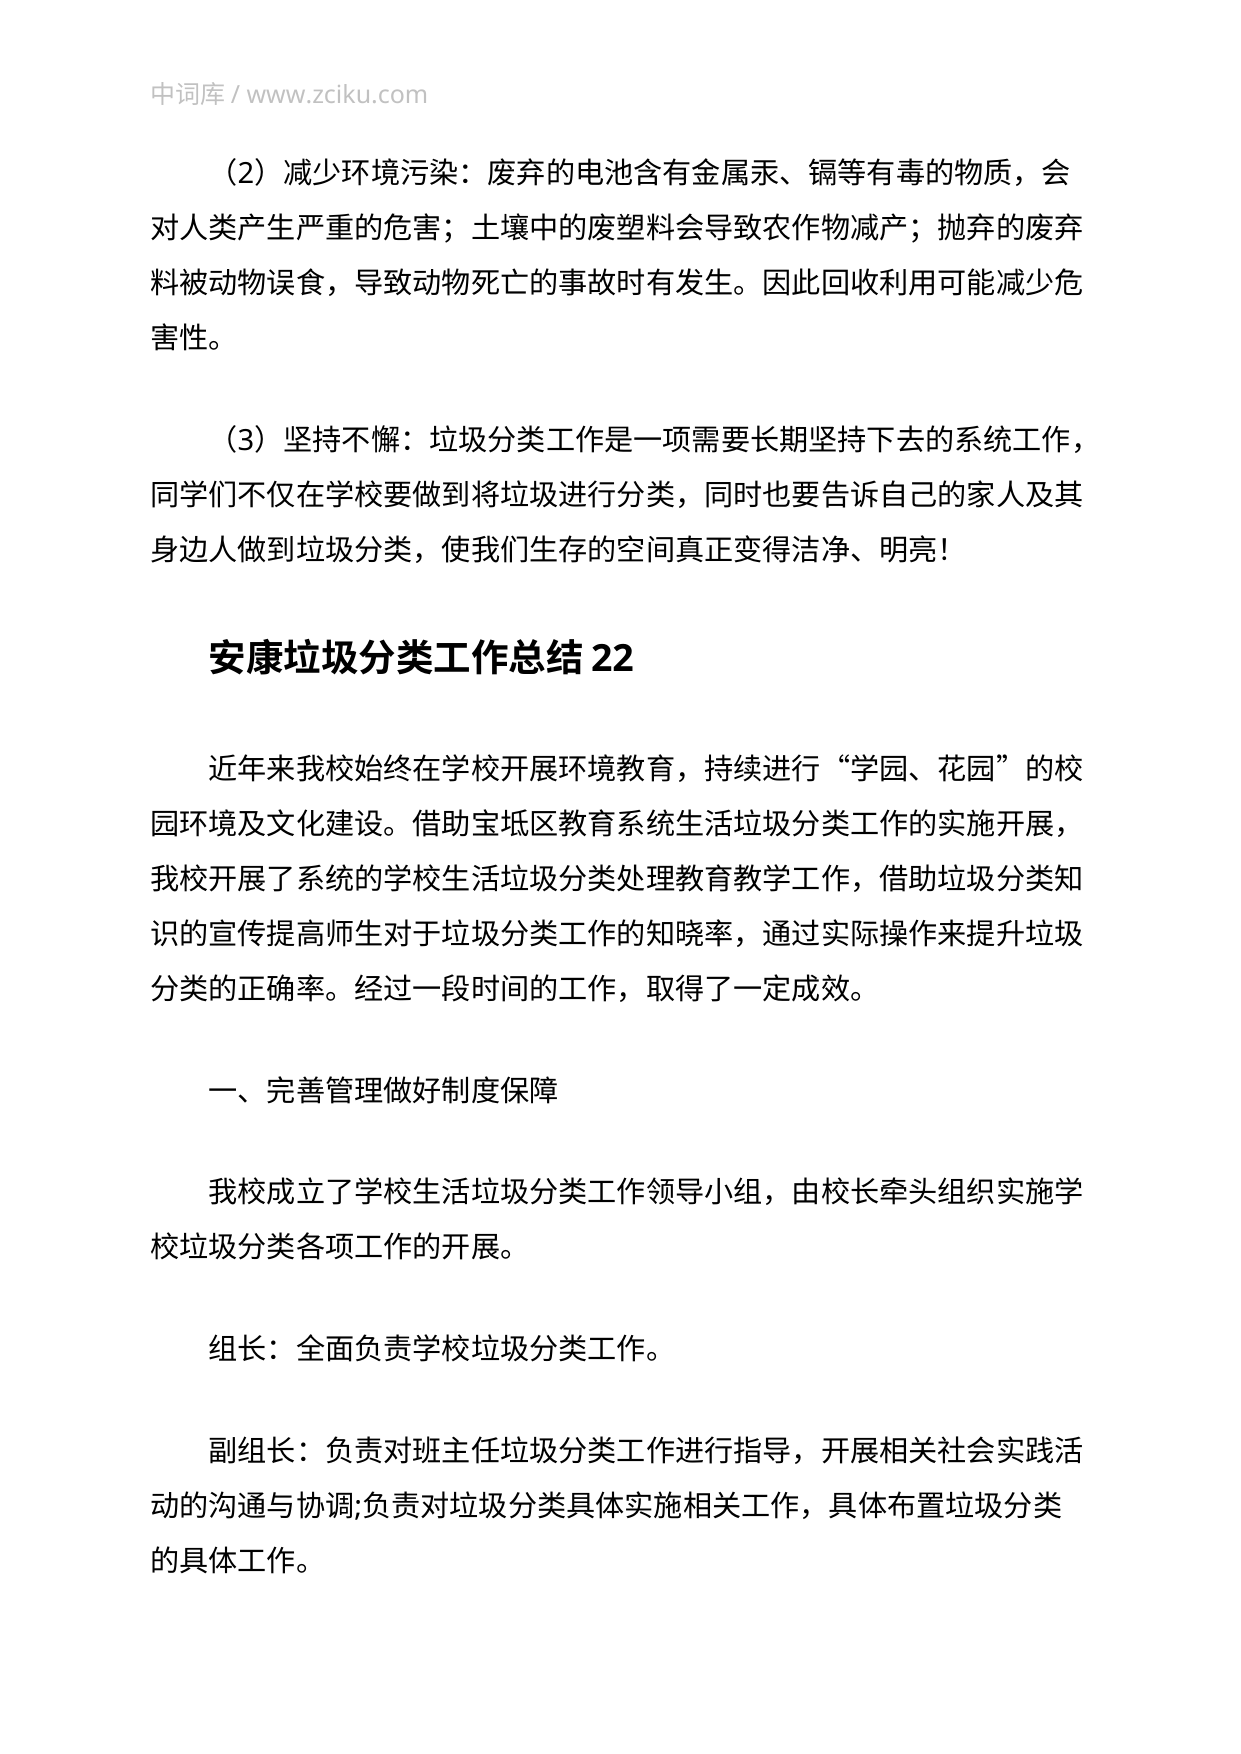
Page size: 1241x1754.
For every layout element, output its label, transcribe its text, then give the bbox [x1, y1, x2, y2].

text （2）减少环境污染：废弃的电池含有金属汞、镉等有毒的物质，会对人类产生严重的危害；土壤中的废塑料会导致农作物减产；抛弃的废弃料被动物误食，导致动物死亡的事故时有发生。因此回收利用可能减少危害性。 [150, 150, 1090, 357]
text 副组长：负责对班主任垃圾分类工作进行指导，开展相关社会实践活动的沟通与协调;负责对垃圾分类具体实施相关工作，具体布置垃圾分类的具体工作。 [150, 1427, 1090, 1579]
text 组长：全面负责学校垃圾分类工作。 [150, 1326, 1090, 1368]
text 近年来我校始终在学校开展环境教育，持续进行“学园、花园”的校园环境及文化建设。借助宝坻区教育系统生活垃圾分类工作的实施开展，我校开展了系统的学校生活垃圾分类处理教育教学工作，借助垃圾分类知识的宣传提高师生对于垃圾分类工作的知晓率，通过实际操作来提升垃圾分类的正确率。经过一段时间的工作，取得了一定成效。 [150, 746, 1090, 1008]
text 安康垃圾分类工作总结22 [150, 628, 1090, 683]
text 我校成立了学校生活垃圾分类工作领导小组，由校长牵头组织实施学校垃圾分类各项工作的开展。 [150, 1169, 1090, 1266]
text 一、完善管理做好制度保障 [150, 1067, 1090, 1109]
text （3）坚持不懈：垃圾分类工作是一项需要长期坚持下去的系统工作，同学们不仅在学校要做到将垃圾进行分类，同时也要告诉自己的家人及其身边人做到垃圾分类，使我们生存的空间真正变得洁净、明亮！ [150, 417, 1090, 569]
